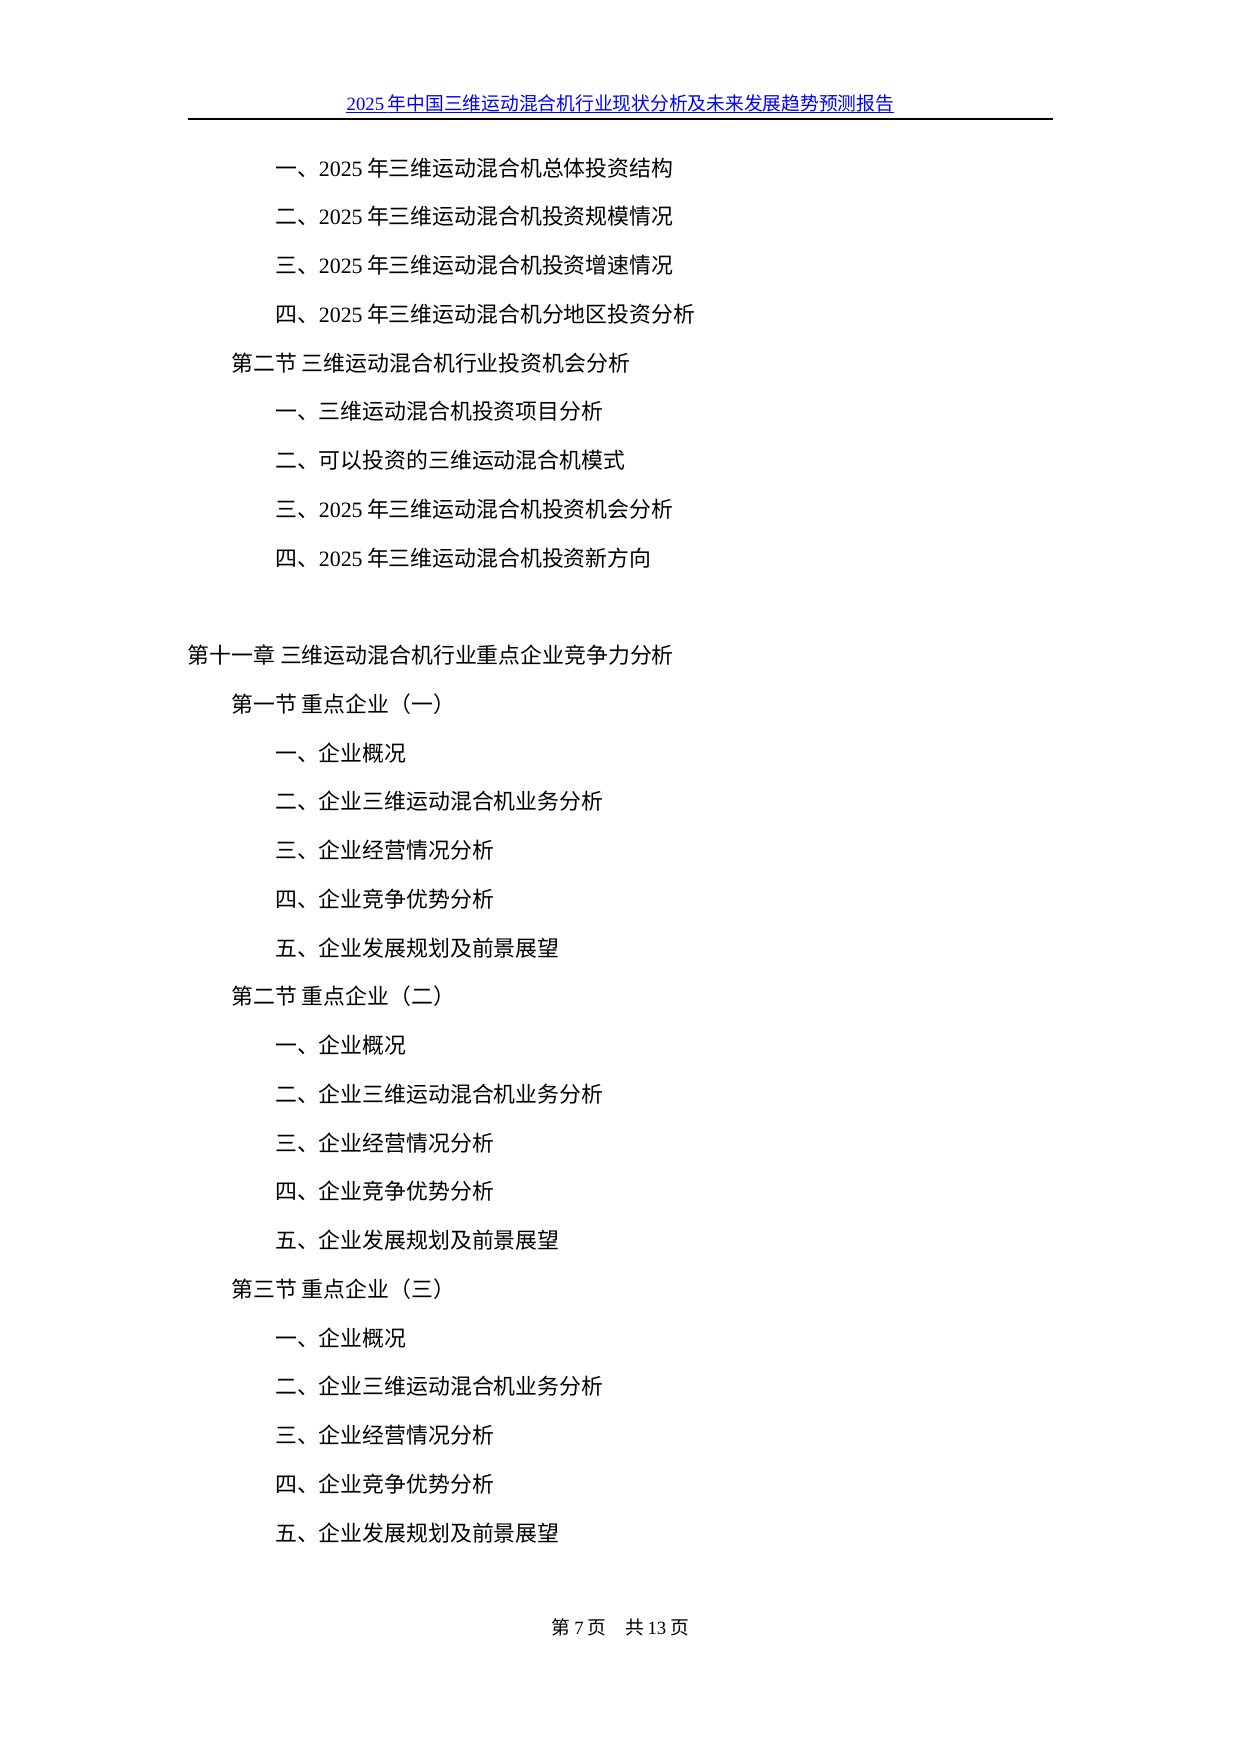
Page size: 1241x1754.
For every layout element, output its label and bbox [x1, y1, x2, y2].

text [187, 150, 1053, 1548]
